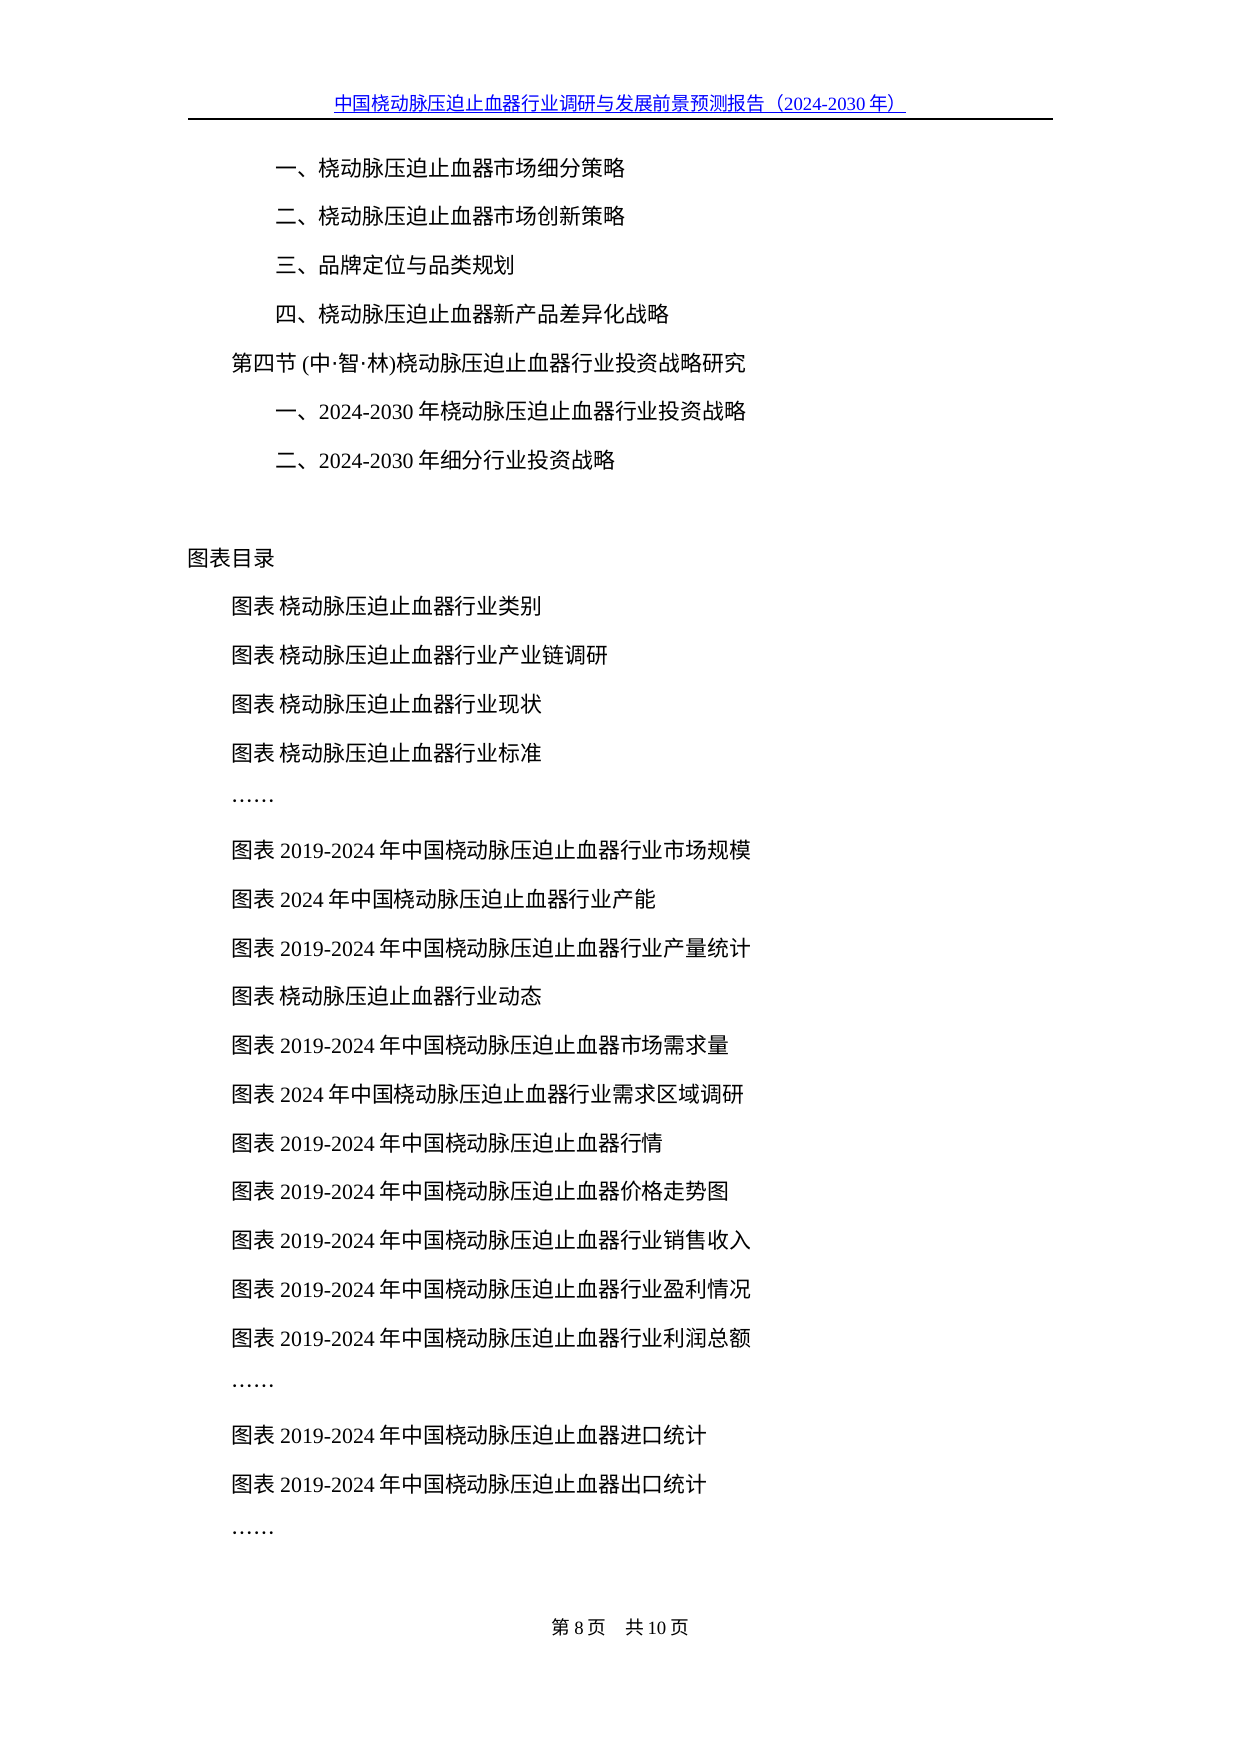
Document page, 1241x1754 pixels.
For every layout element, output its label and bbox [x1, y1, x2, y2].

text [187, 150, 1053, 1548]
